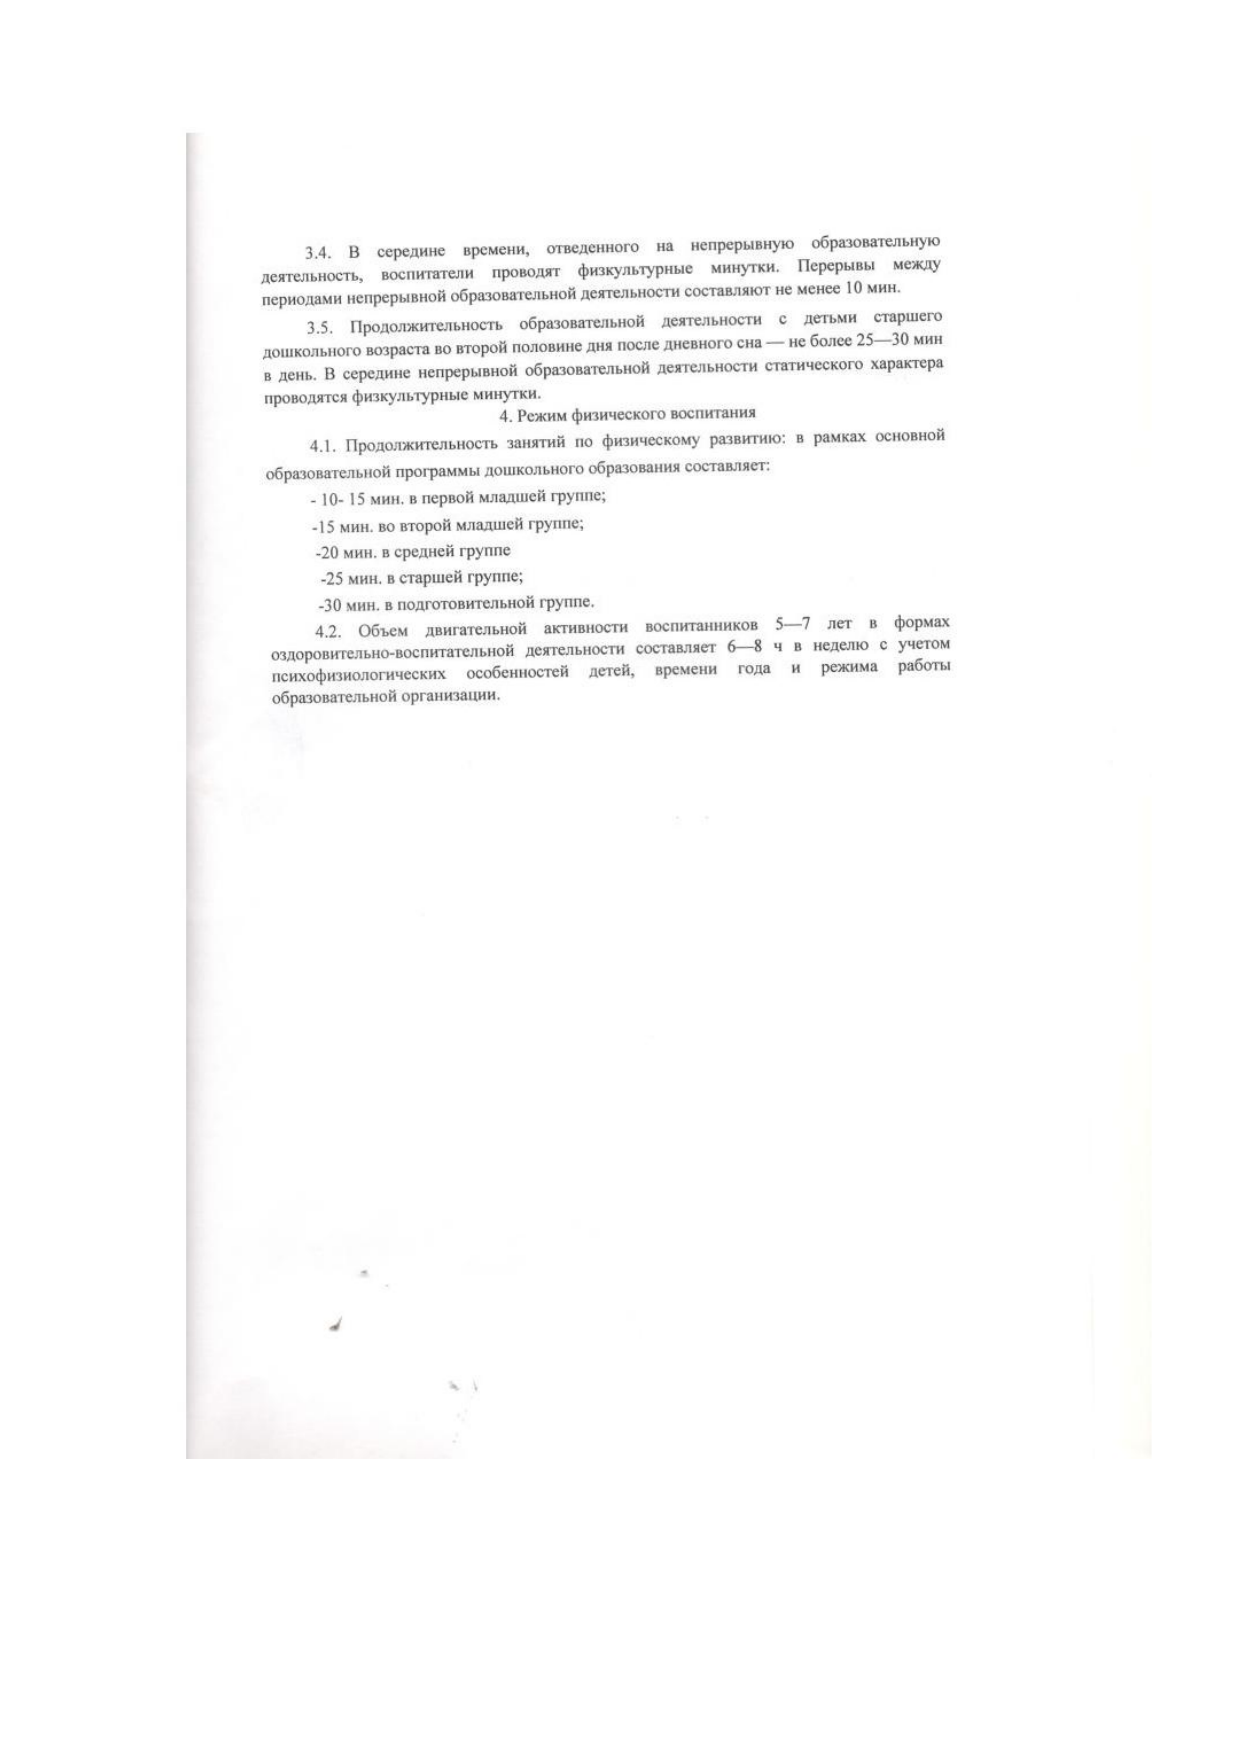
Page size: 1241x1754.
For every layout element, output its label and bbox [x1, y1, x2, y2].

picture [177, 118, 1152, 1459]
